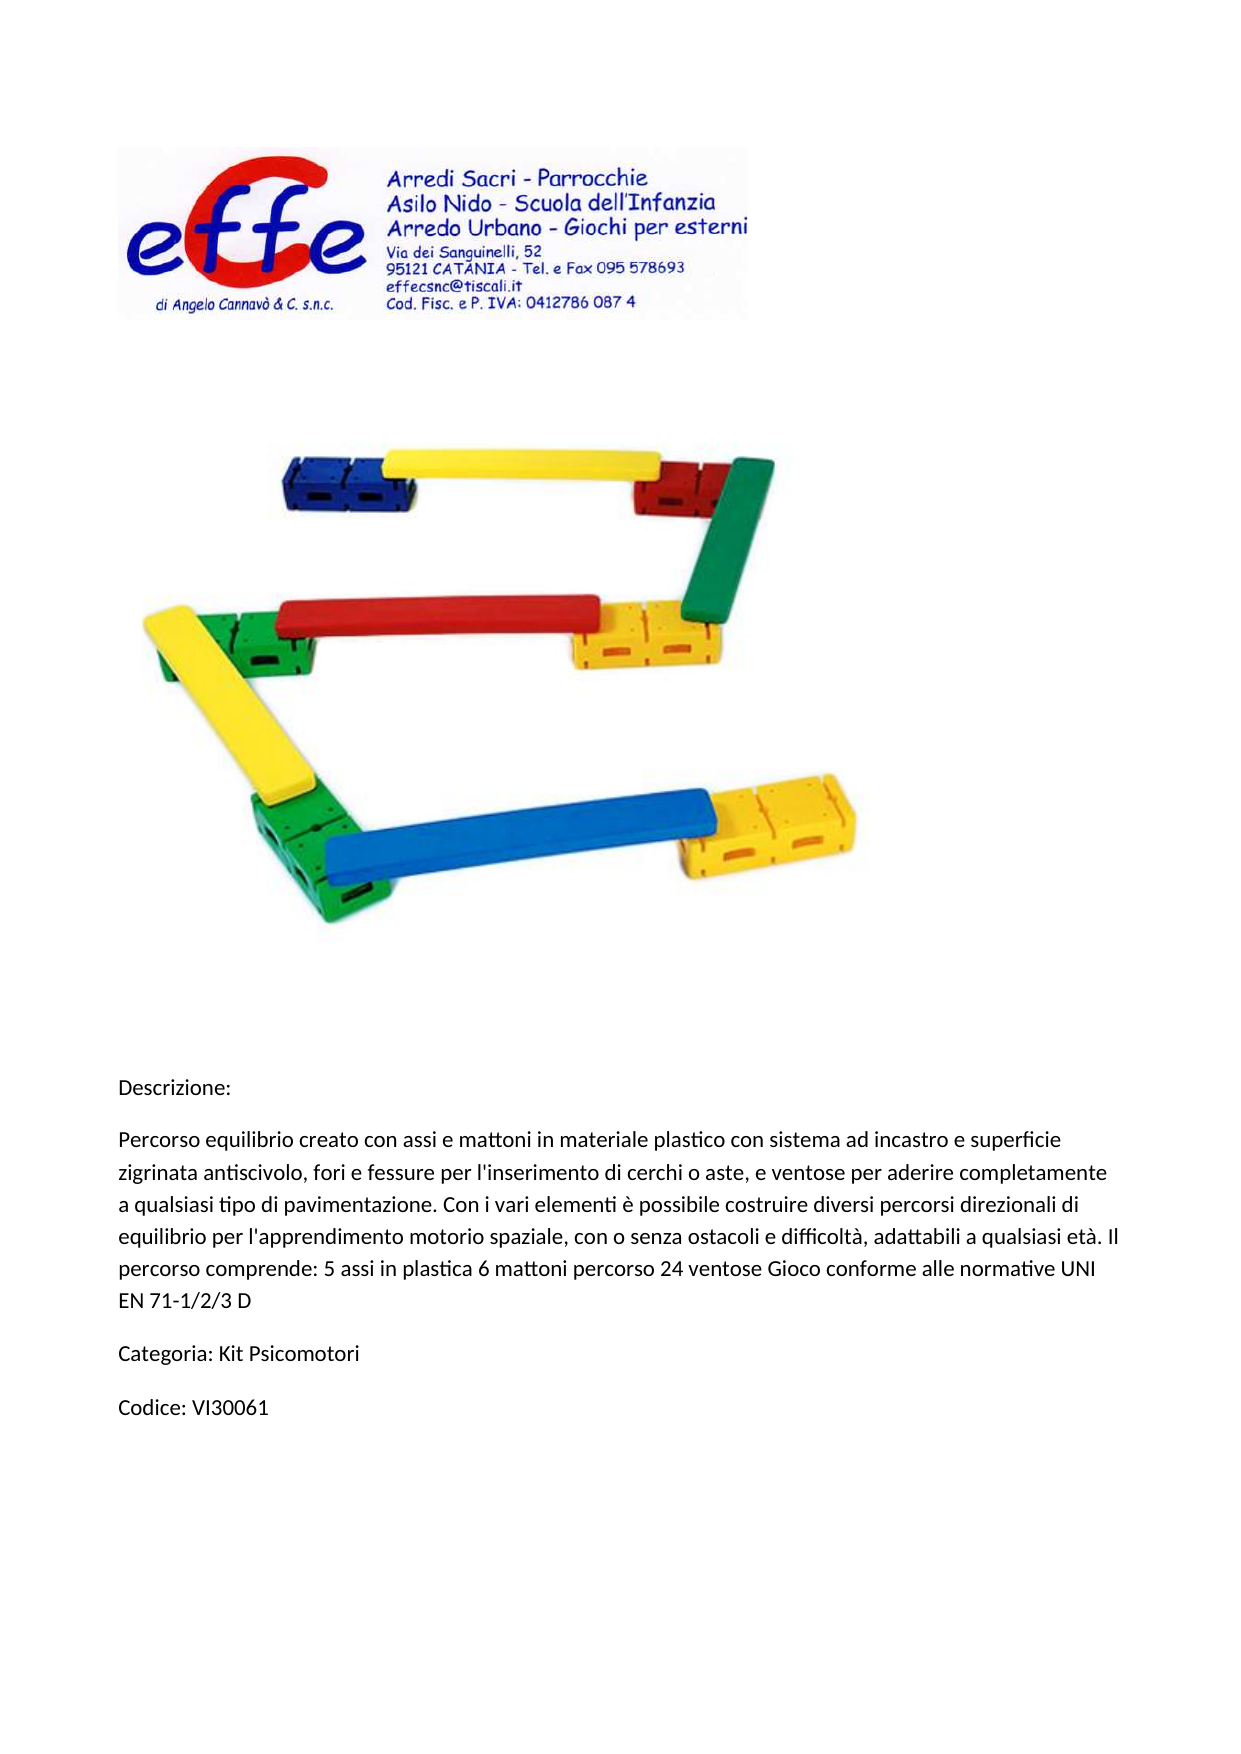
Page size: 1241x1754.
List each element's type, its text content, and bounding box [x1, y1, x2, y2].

picture [118, 344, 872, 1048]
text Codice: VI30061 [118, 1393, 1122, 1421]
text Percorso equilibrio creato con assi e mattoni in materiale plastico con sistema ad incastro e superficie zigrinata antiscivolo, fori e fessure per l'inserimento di cerchi o aste, e ventose per aderire completamente a qualsiasi tipo di pavimentazione. Con i vari elementi è possibile costruire diversi percorsi direzionali di equilibrio per l'apprendimento motorio spaziale, con o senza ostacoli e difficoltà, adattabili a qualsiasi età. Il percorso comprende: 5 assi in plastica 6 mattoni percorso 24 ventose Gioco conforme alle normative UNI EN 71-1/2/3 D [118, 1126, 1122, 1314]
picture [118, 147, 748, 320]
text Descrizione: [118, 1073, 1122, 1101]
text Categoria: Kit Psicomotori [118, 1339, 1122, 1368]
